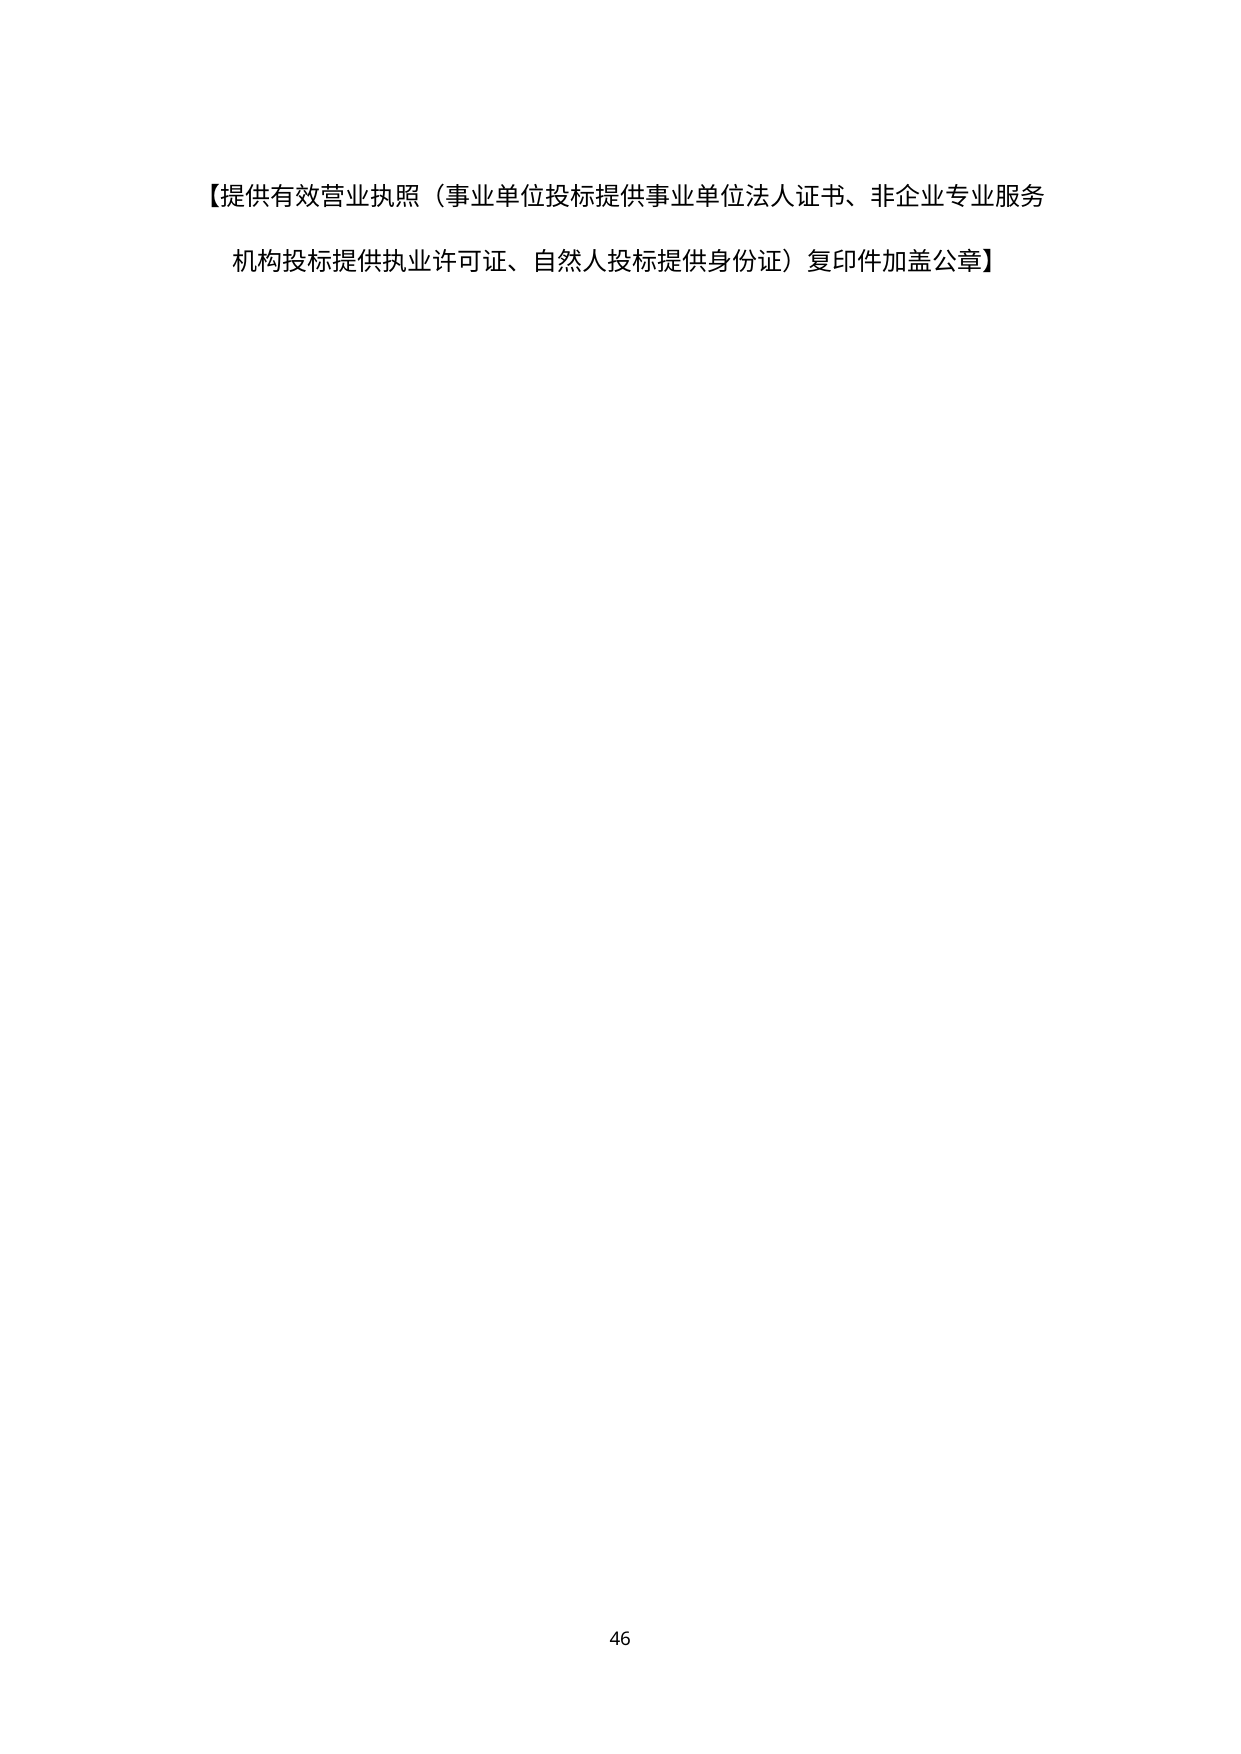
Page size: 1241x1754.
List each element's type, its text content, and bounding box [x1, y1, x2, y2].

text 【提供有效营业执照（事业单位投标提供事业单位法人证书、非企业专业服务机构投标提供执业许可证、自然人投标提供身份证）复印件加盖公章】 [187, 162, 1053, 292]
